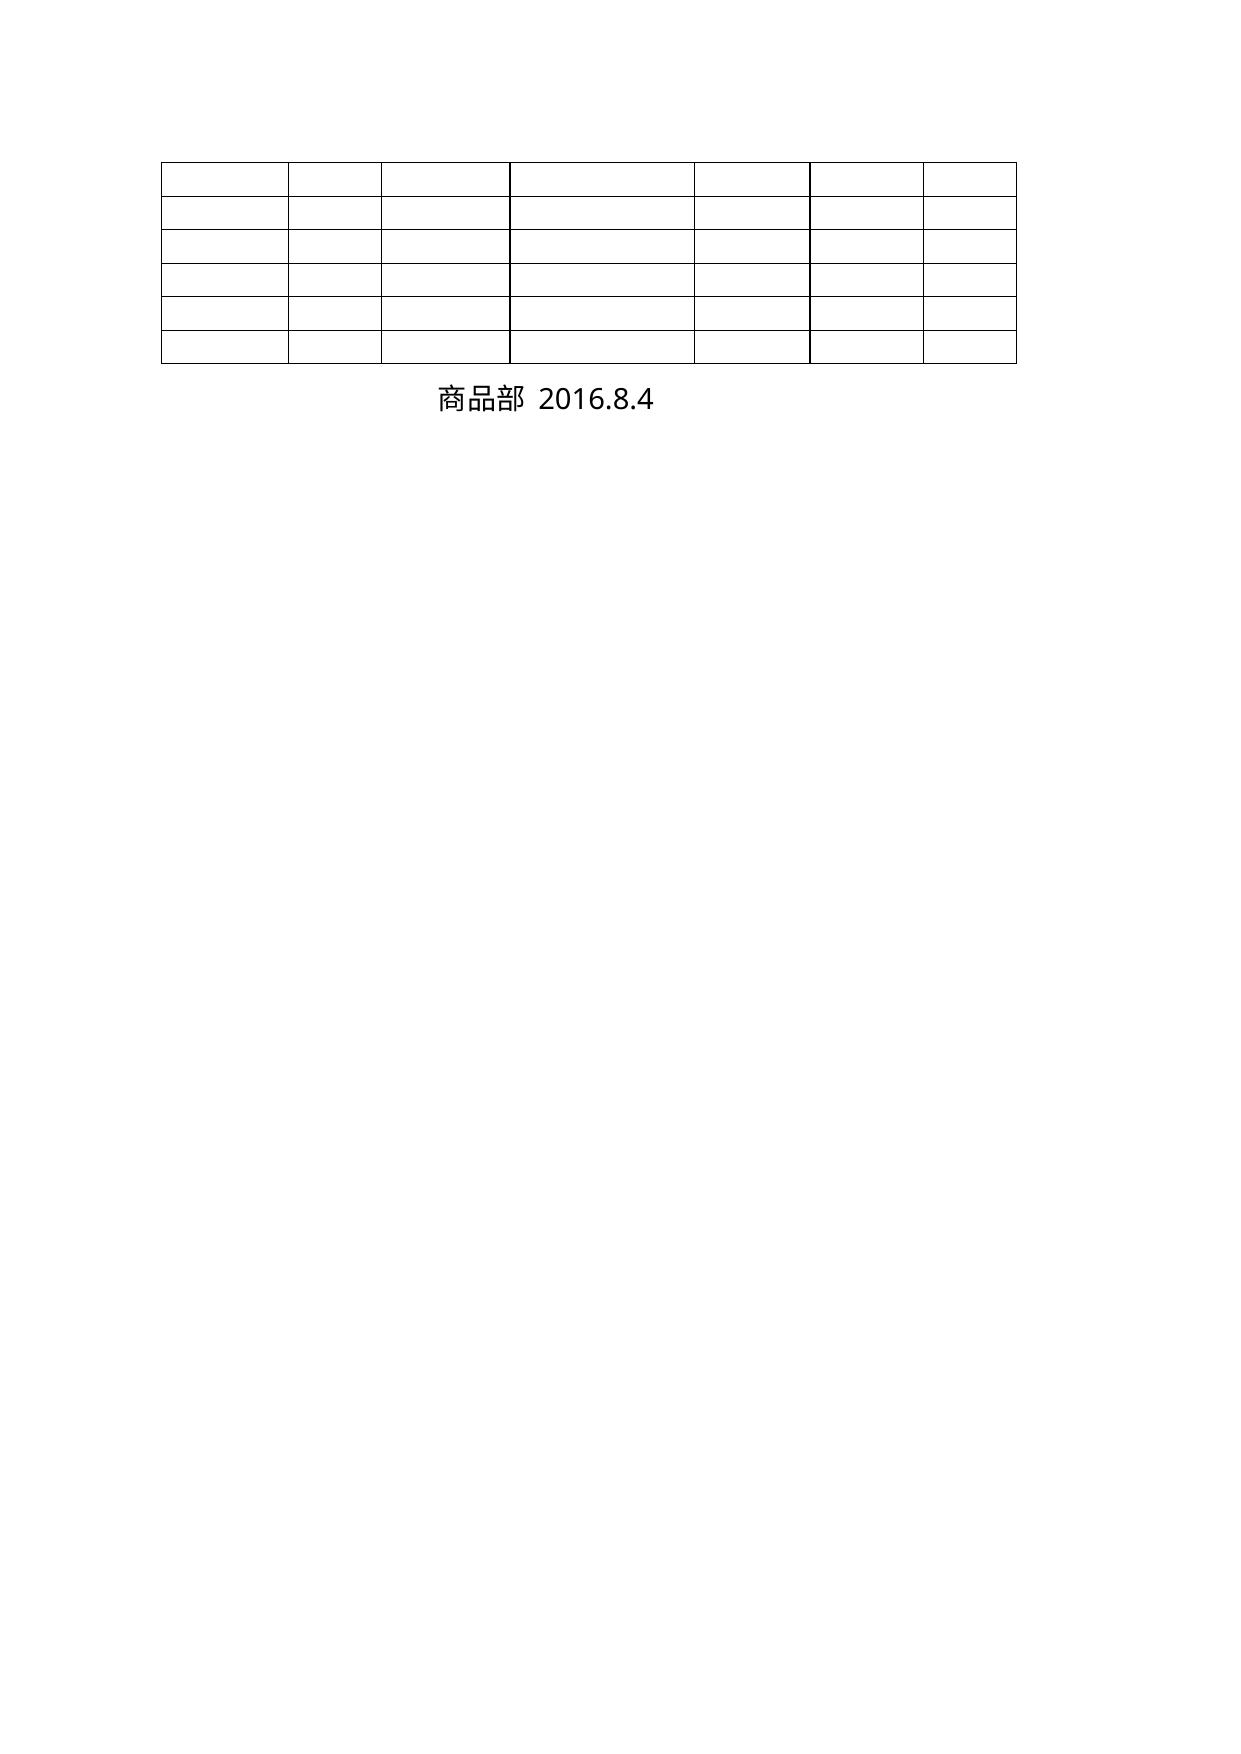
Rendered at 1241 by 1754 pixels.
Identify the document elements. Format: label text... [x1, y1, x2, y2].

list 商品部 2016.8.4 [187, 364, 1053, 429]
table_cell [811, 264, 923, 296]
table_cell [511, 197, 694, 229]
table_cell [811, 331, 923, 363]
table_cell [382, 163, 509, 196]
table_cell [289, 163, 381, 196]
table_cell [924, 163, 1016, 196]
table_cell [511, 230, 694, 263]
table_cell [511, 163, 694, 196]
table_cell [924, 331, 1016, 363]
table_cell [924, 264, 1016, 296]
table_cell [289, 264, 381, 296]
table_cell [382, 230, 509, 263]
table_cell [924, 230, 1016, 263]
table_cell [511, 264, 694, 296]
table_cell [162, 331, 288, 363]
table_cell [811, 230, 923, 263]
table_cell [289, 230, 381, 263]
table_cell [162, 230, 288, 263]
table_cell [695, 331, 809, 363]
table_cell [695, 264, 809, 296]
table_cell [289, 331, 381, 363]
table_cell [695, 163, 809, 196]
table_cell [162, 163, 288, 196]
table_cell [924, 297, 1016, 330]
table_cell [289, 197, 381, 229]
table_cell [162, 264, 288, 296]
table_cell [695, 197, 809, 229]
table_cell [811, 163, 923, 196]
table_cell [382, 297, 509, 330]
table_cell [162, 297, 288, 330]
table_cell [511, 331, 694, 363]
table_cell [924, 197, 1016, 229]
table_cell [289, 297, 381, 330]
table_cell [382, 264, 509, 296]
table_cell [382, 197, 509, 229]
table_cell [811, 197, 923, 229]
table_cell [162, 197, 288, 229]
table_cell [811, 297, 923, 330]
table_cell [695, 297, 809, 330]
table_cell [695, 230, 809, 263]
table_cell [511, 297, 694, 330]
table_cell [382, 331, 509, 363]
